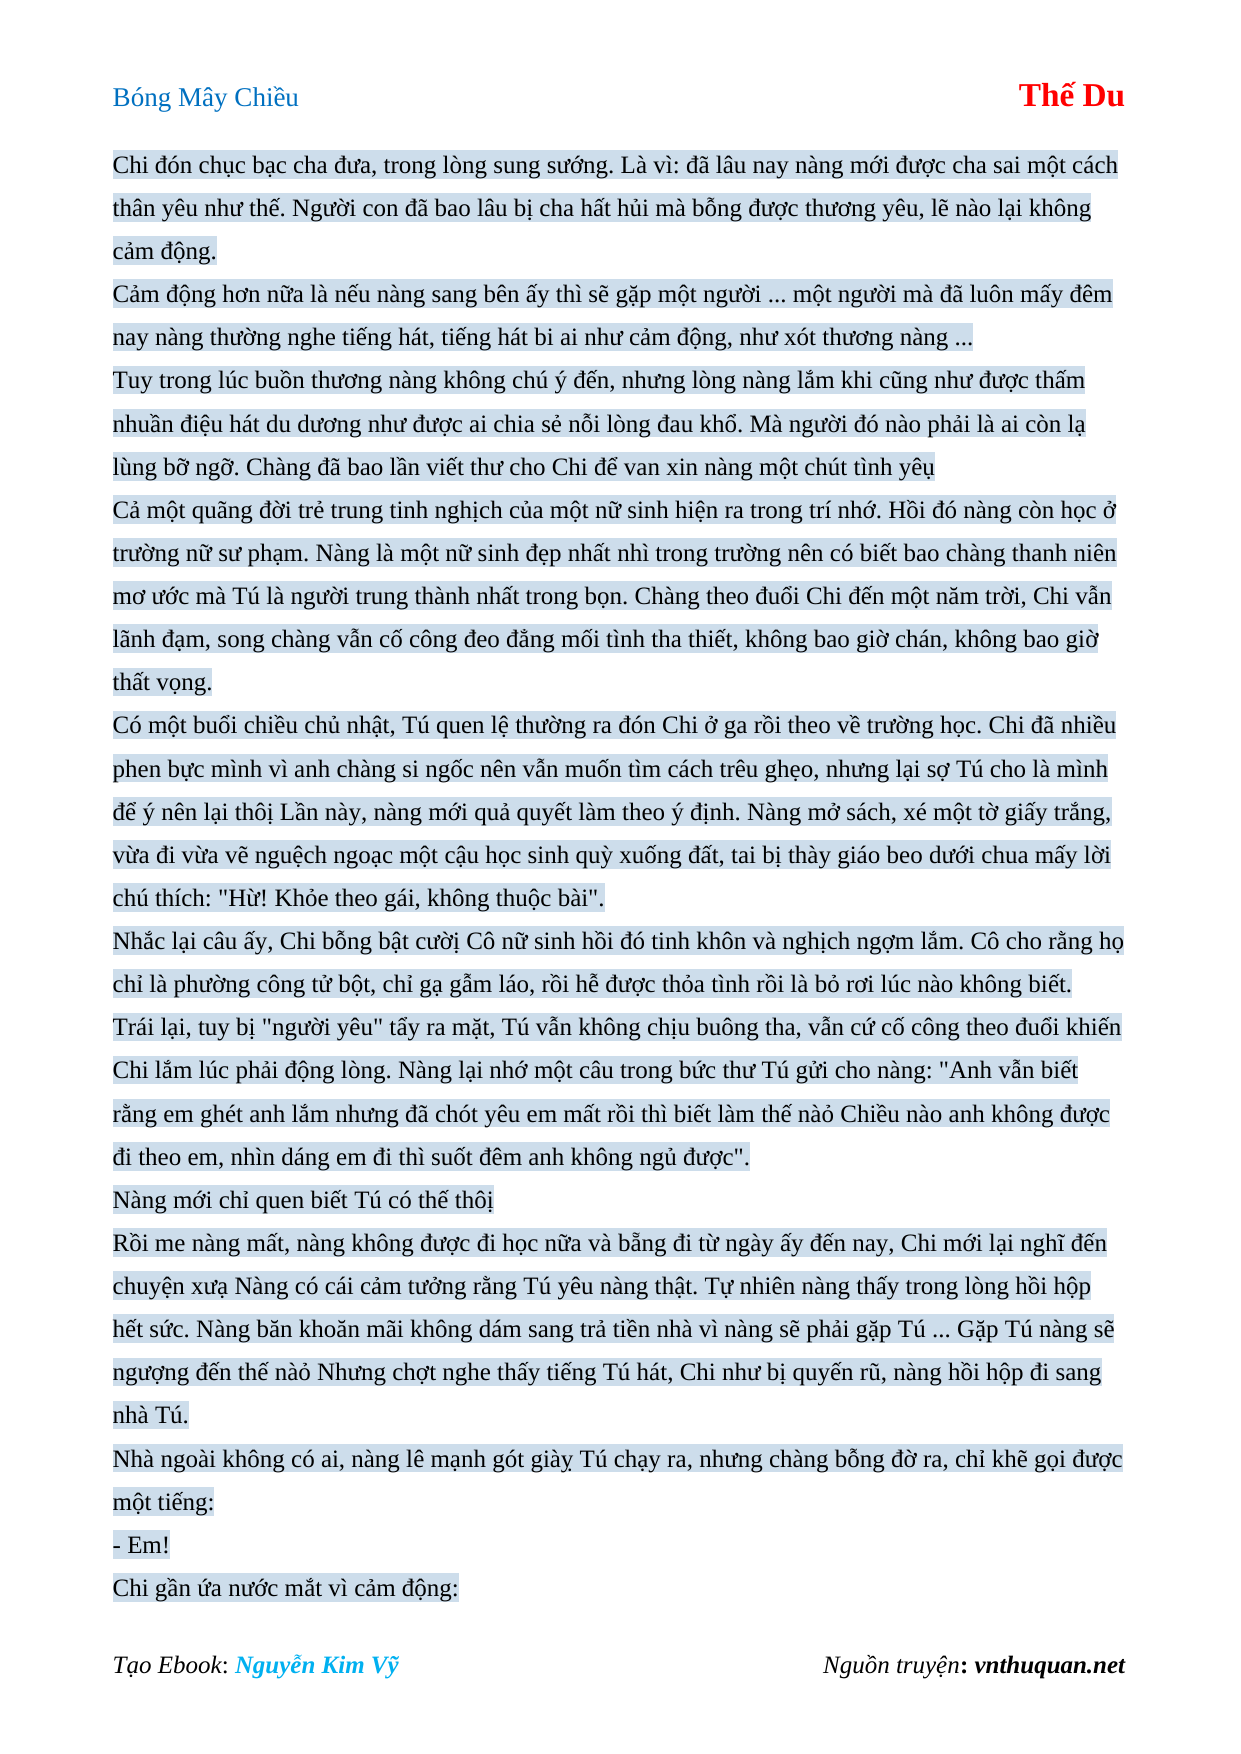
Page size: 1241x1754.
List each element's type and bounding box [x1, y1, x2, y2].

text [112, 150, 1128, 1602]
